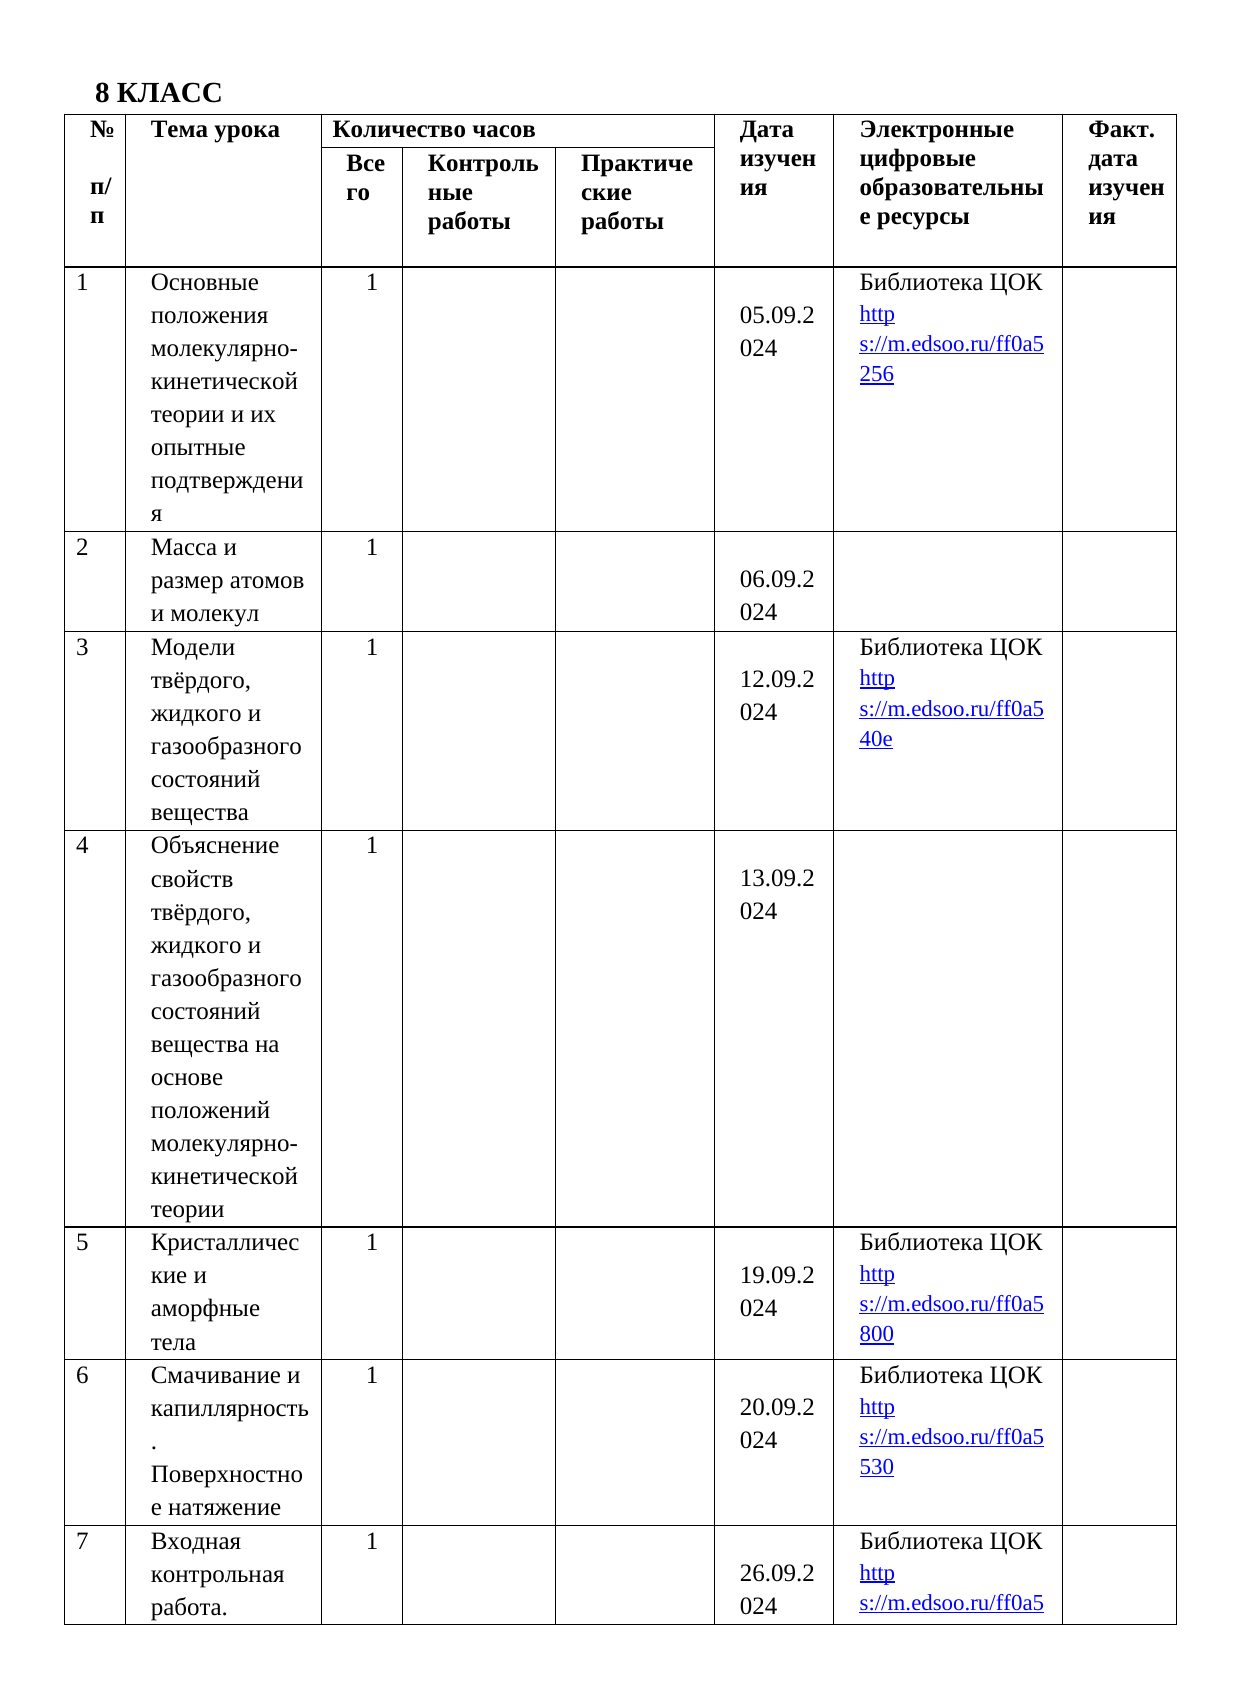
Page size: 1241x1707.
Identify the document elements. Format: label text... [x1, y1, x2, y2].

table_cell [1063, 1228, 1176, 1359]
table_cell Основные положения молекулярно-кинетической теории и их опытные подтверждения [126, 268, 321, 531]
table_header Тема урока [126, 115, 321, 266]
table_cell Библиотека ЦОК https://m.edsoo.ru/ff0a5530 [834, 1360, 1062, 1525]
table_cell 1 [322, 1526, 402, 1624]
table_cell Объяснение свойств твёрдого, жидкого и газообразного состояний вещества на основе положений молекулярно-кинетической теории [126, 831, 321, 1226]
table_cell Всего [322, 148, 402, 266]
table_cell 1 [322, 1228, 402, 1359]
table_cell 1 [322, 268, 402, 531]
table_cell 19.09.2024 [715, 1228, 833, 1359]
table_cell [1063, 268, 1176, 531]
table_cell [1063, 831, 1176, 1226]
table_cell [556, 632, 714, 829]
table_cell 5 [65, 1228, 125, 1359]
table_cell 1 [322, 532, 402, 631]
table_cell [556, 1526, 714, 1624]
table_cell 1 [65, 268, 125, 531]
table_cell 26.09.2024 [715, 1526, 833, 1624]
table_cell [403, 632, 555, 829]
table_cell Библиотека ЦОК https://m.edsoo.ru/ff0a5256 [834, 268, 1062, 531]
table_cell [1063, 532, 1176, 631]
table_cell [1063, 632, 1176, 829]
table_cell [556, 1360, 714, 1525]
table_cell 1 [322, 632, 402, 829]
table_cell [403, 1228, 555, 1359]
table_cell 3 [65, 632, 125, 829]
table_cell [403, 1526, 555, 1624]
table_cell 06.09.2024 [715, 532, 833, 631]
table_cell 4 [65, 831, 125, 1226]
table_cell Практические работы [556, 148, 714, 266]
table_cell 6 [65, 1360, 125, 1525]
table_cell 7 [65, 1526, 125, 1624]
table_cell [403, 831, 555, 1226]
table_cell [1063, 1360, 1176, 1525]
table_cell [403, 268, 555, 531]
table_cell 1 [322, 831, 402, 1226]
table_cell [556, 831, 714, 1226]
text 8 КЛАСС [87, 75, 1165, 108]
table_cell Библиотека ЦОК https://m.edsoo.ru/ff0a5800 [834, 1228, 1062, 1359]
table_cell 12.09.2024 [715, 632, 833, 829]
table_header Дата изучения [715, 115, 833, 266]
table_cell [834, 532, 1062, 631]
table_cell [834, 1526, 1062, 1624]
table_cell [556, 268, 714, 531]
table_cell [403, 1360, 555, 1525]
table_cell 2 [65, 532, 125, 631]
table_cell [556, 1228, 714, 1359]
table_cell [556, 532, 714, 631]
table_cell Контрольные работы [403, 148, 555, 266]
table_cell 1 [322, 1360, 402, 1525]
table_cell 20.09.2024 [715, 1360, 833, 1525]
table_cell [834, 831, 1062, 1226]
table_cell Модели твёрдого, жидкого и газообразного состояний вещества [126, 632, 321, 829]
table_cell Смачивание и капиллярность. Поверхностное натяжение [126, 1360, 321, 1525]
table_header Факт. дата изучения [1063, 115, 1176, 266]
table_header Электронные цифровые образовательные ресурсы [834, 115, 1062, 266]
table_cell [403, 532, 555, 631]
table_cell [126, 1526, 321, 1624]
table_cell 05.09.2024 [715, 268, 833, 531]
table_header № п/п [65, 115, 125, 266]
table_cell Библиотека ЦОК https://m.edsoo.ru/ff0a540e [834, 632, 1062, 829]
table_cell 13.09.2024 [715, 831, 833, 1226]
table_cell Масса и размер атомов и молекул [126, 532, 321, 631]
table_cell Кристаллические и аморфные тела [126, 1228, 321, 1359]
table_cell [1063, 1526, 1176, 1624]
table_header Количество часов [322, 115, 714, 147]
